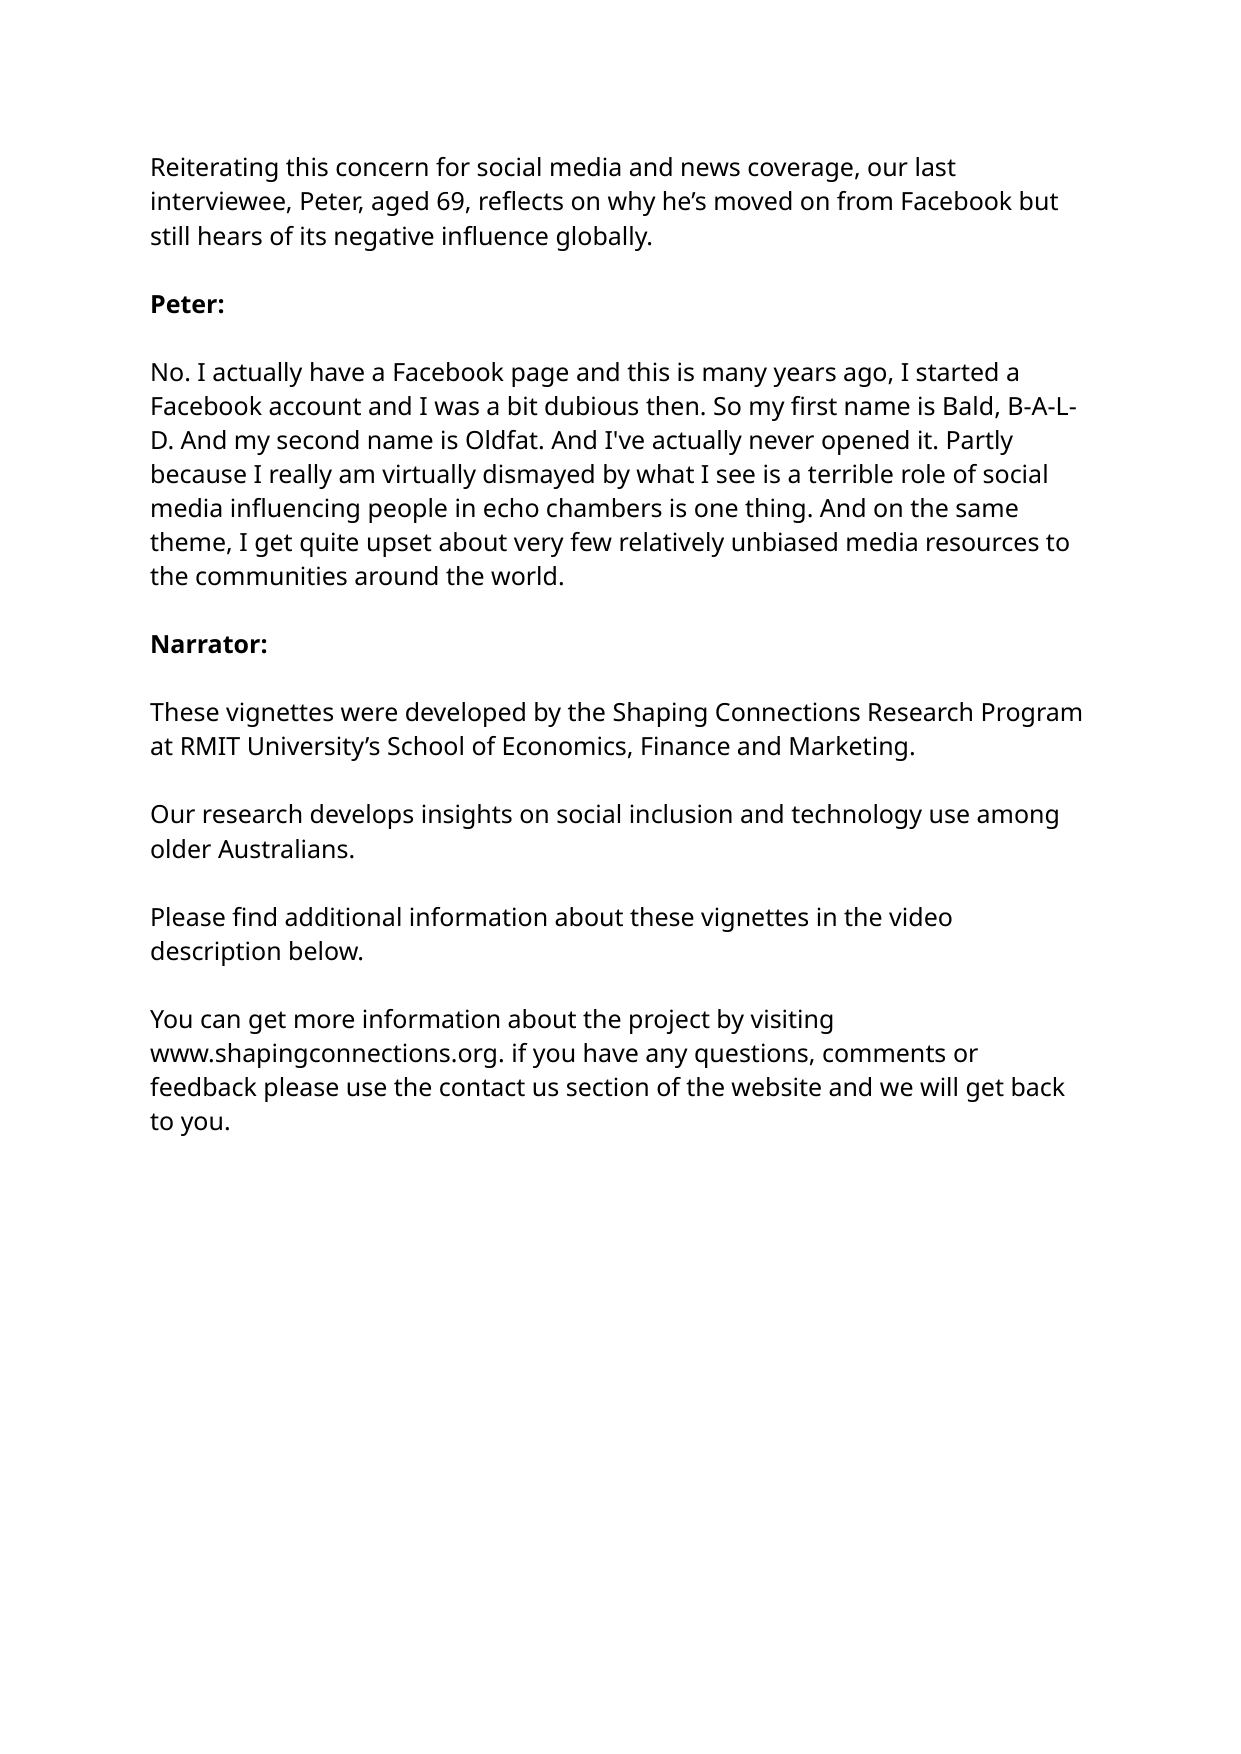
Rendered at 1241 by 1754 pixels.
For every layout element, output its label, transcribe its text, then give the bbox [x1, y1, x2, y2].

text No. I actually have a Facebook page and this is many years ago, I started a Facebook account and I was a bit dubious then. So my first name is Bald, B-A-L-D. And my second name is Oldfat. And I've actually never opened it. Partly because I really am virtually dismayed by what I see is a terrible role of social media influencing people in echo chambers is one thing. And on the same theme, I get quite upset about very few relatively unbiased media resources to the communities around the world. [150, 354, 1090, 593]
text Peter: [150, 286, 1090, 320]
text You can get more information about the project by visiting www.shapingconnections.org. if you have any questions, comments or feedback please use the contact us section of the website and we will get back to you. [150, 1002, 1090, 1138]
text Reiterating this concern for social media and news coverage, our last interviewee, Peter, aged 69, reflects on why he’s moved on from Facebook but still hears of its negative influence globally. [150, 150, 1090, 252]
text These vignettes were developed by the Shaping Connections Research Program at RMIT University’s School of Economics, Finance and Marketing. [150, 695, 1090, 763]
text Our research develops insights on social inclusion and technology use among older Australians. [150, 797, 1090, 865]
text Narrator: [150, 627, 1090, 661]
text Please find additional information about these vignettes in the video description below. [150, 899, 1090, 967]
